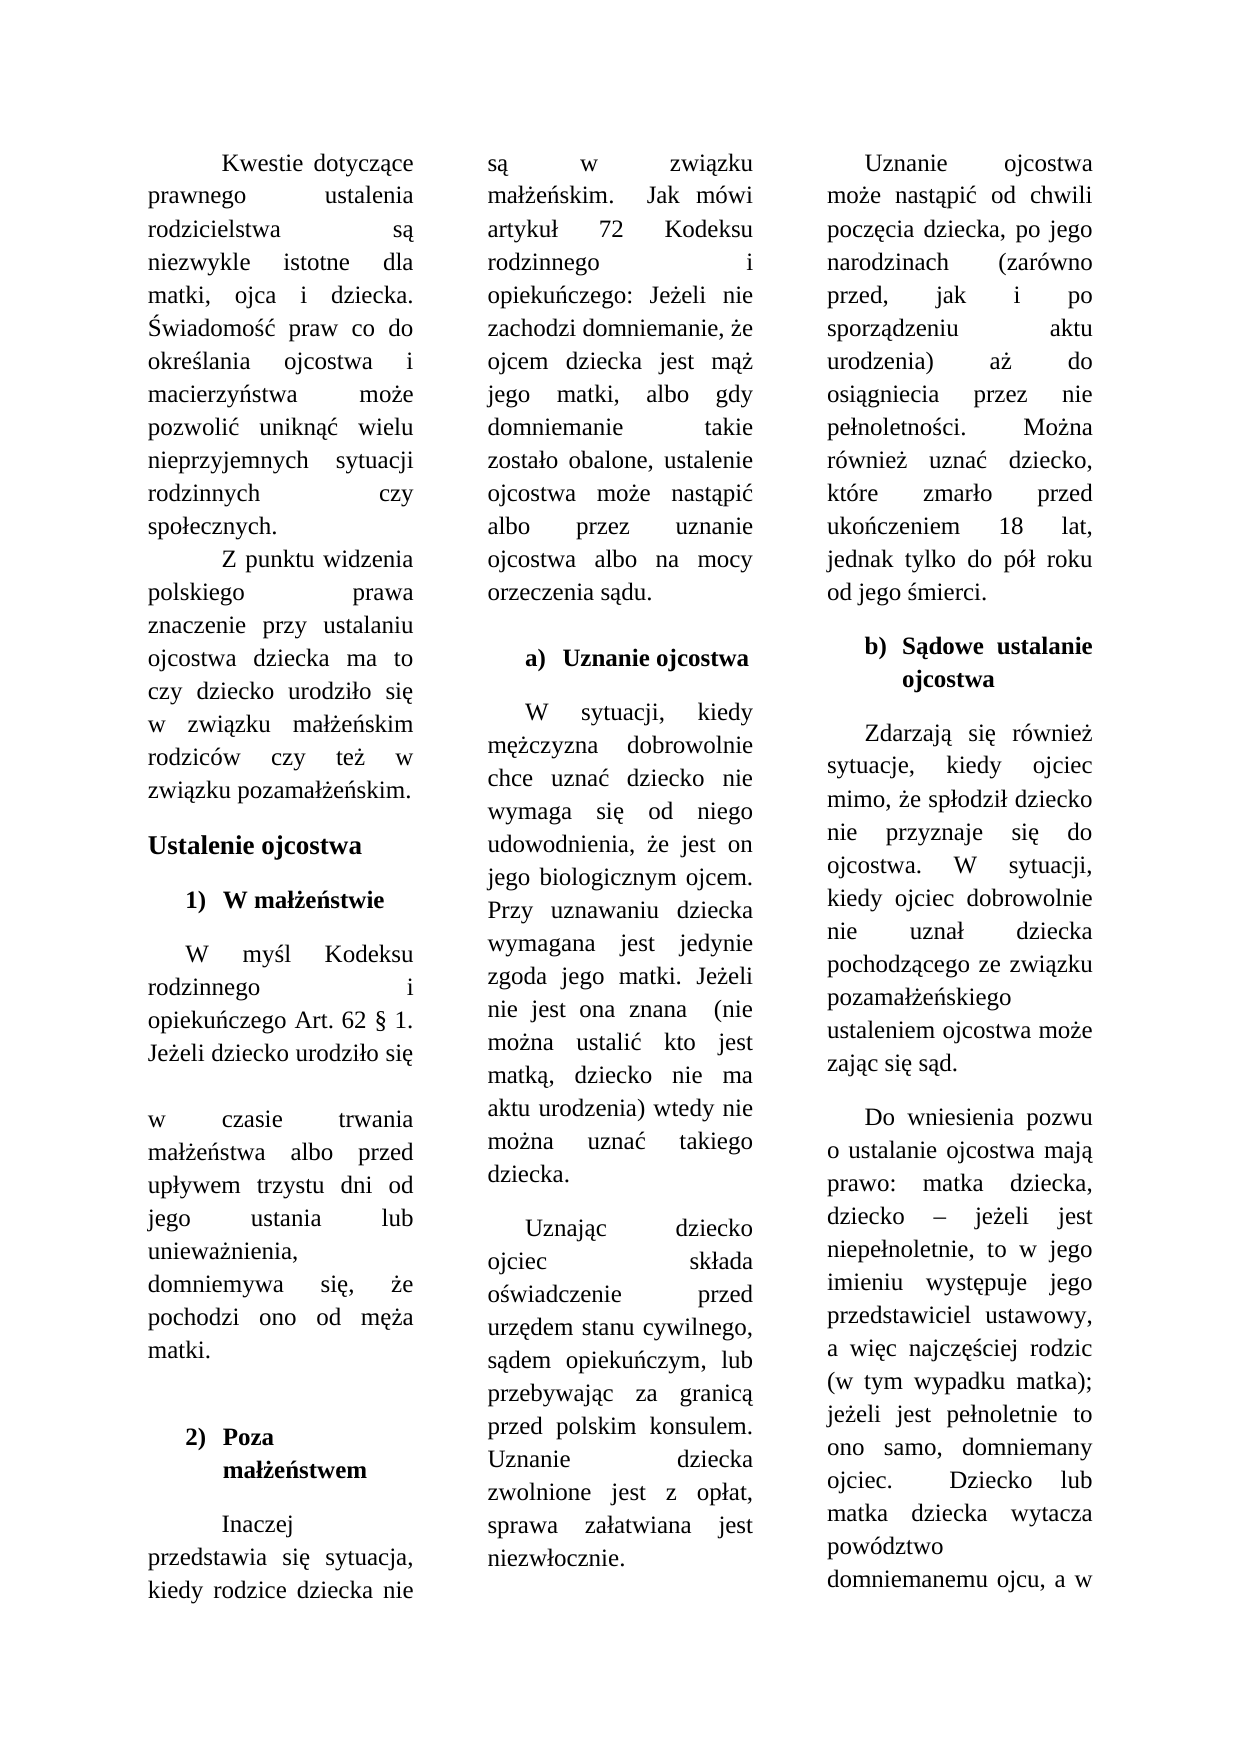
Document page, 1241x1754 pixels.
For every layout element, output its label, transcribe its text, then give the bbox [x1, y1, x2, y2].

text W myśl Kodeksu rodzinnego i opiekuńczego Art. 62 § 1. Jeżeli dziecko urodziło się w czasie trwania małżeństwa albo przed upływem trzystu dni od jego ustania lub unieważnienia, domniemywa się, że pochodzi ono od męża matki. [148, 939, 413, 1364]
text W sytuacji, kiedy mężczyzna dobrowolnie chce uznać dziecko nie wymaga się od niego udowodnienia, że jest on jego biologicznym ojcem. Przy uznawaniu dziecka wymagana jest jedynie zgoda jego matki. Jeżeli nie jest ona znana (nie można ustalić kto jest matką, dziecko nie ma aktu urodzenia) wtedy nie można uznać takiego dziecka. [487, 697, 753, 1188]
text Uznając dziecko ojciec składa oświadczenie przed urzędem stanu cywilnego, sądem opiekuńczym, lub przebywając za granicą przed polskim konsulem. Uznanie dziecka zwolnione jest z opłat, sprawa załatwiana jest niezwłocznie. [487, 1213, 753, 1572]
text Zdarzają się również sytuacje, kiedy ojciec mimo, że spłodził dziecko nie przyznaje się do ojcostwa. W sytuacji, kiedy ojciec dobrowolnie nie uznał dziecka pochodzącego ze związku pozamałżeńskiego ustaleniem ojcostwa może zając się sąd. [827, 718, 1093, 1077]
text Uznanie ojcostwa może nastąpić od chwili poczęcia dziecka, po jego narodzinach (zarówno przed, jak i po sporządzeniu aktu urodzenia) aż do osiągniecia przez nie pełnoletności. Można również uznać dziecko, które zmarło przed ukończeniem 18 lat, jednak tylko do pół roku od jego śmierci. [827, 148, 1093, 606]
text Ustalenie ojcostwa [148, 829, 413, 860]
list Uznanie ojcostwa [525, 643, 753, 672]
text Inaczej przedstawia się sytuacja, kiedy rodzice dziecka nie są w związku małżeńskim. Jak mówi artykuł 72 Kodeksu rodzinnego i opiekuńczego: Jeżeli nie zachodzi domniemanie, że ojcem dziecka jest mąż jego matki, albo gdy domniemanie takie zostało obalone, ustalenie ojcostwa może nastąpić albo przez uznanie ojcostwa albo na mocy orzeczenia sądu. [487, 148, 753, 606]
text Inaczej przedstawia się sytuacja, kiedy rodzice dziecka nie są w związku małżeńskim. Jak mówi artykuł 72 Kodeksu rodzinnego i opiekuńczego: Jeżeli nie zachodzi domniemanie, że ojcem dziecka jest mąż jego matki, albo gdy domniemanie takie zostało obalone, ustalenie ojcostwa może nastąpić albo przez uznanie ojcostwa albo na mocy orzeczenia sądu. [148, 1509, 413, 1604]
list W małżeństwie [185, 885, 413, 914]
list Poza małżeństwem [185, 1422, 413, 1484]
list Sądowe ustalanie ojcostwa [864, 631, 1093, 692]
text Kwestie dotyczące prawnego ustalenia rodzicielstwa są niezwykle istotne dla matki, ojca i dziecka. Świadomość praw co do określania ojcostwa i macierzyństwa może pozwolić uniknąć wielu nieprzyjemnych sytuacji rodzinnych czy społecznych. Z punktu widzenia polskiego prawa znaczenie przy ustalaniu ojcostwa dziecka ma to czy dziecko urodziło się w związku małżeńskim rodziców czy też w związku pozamałżeńskim. [148, 148, 413, 804]
